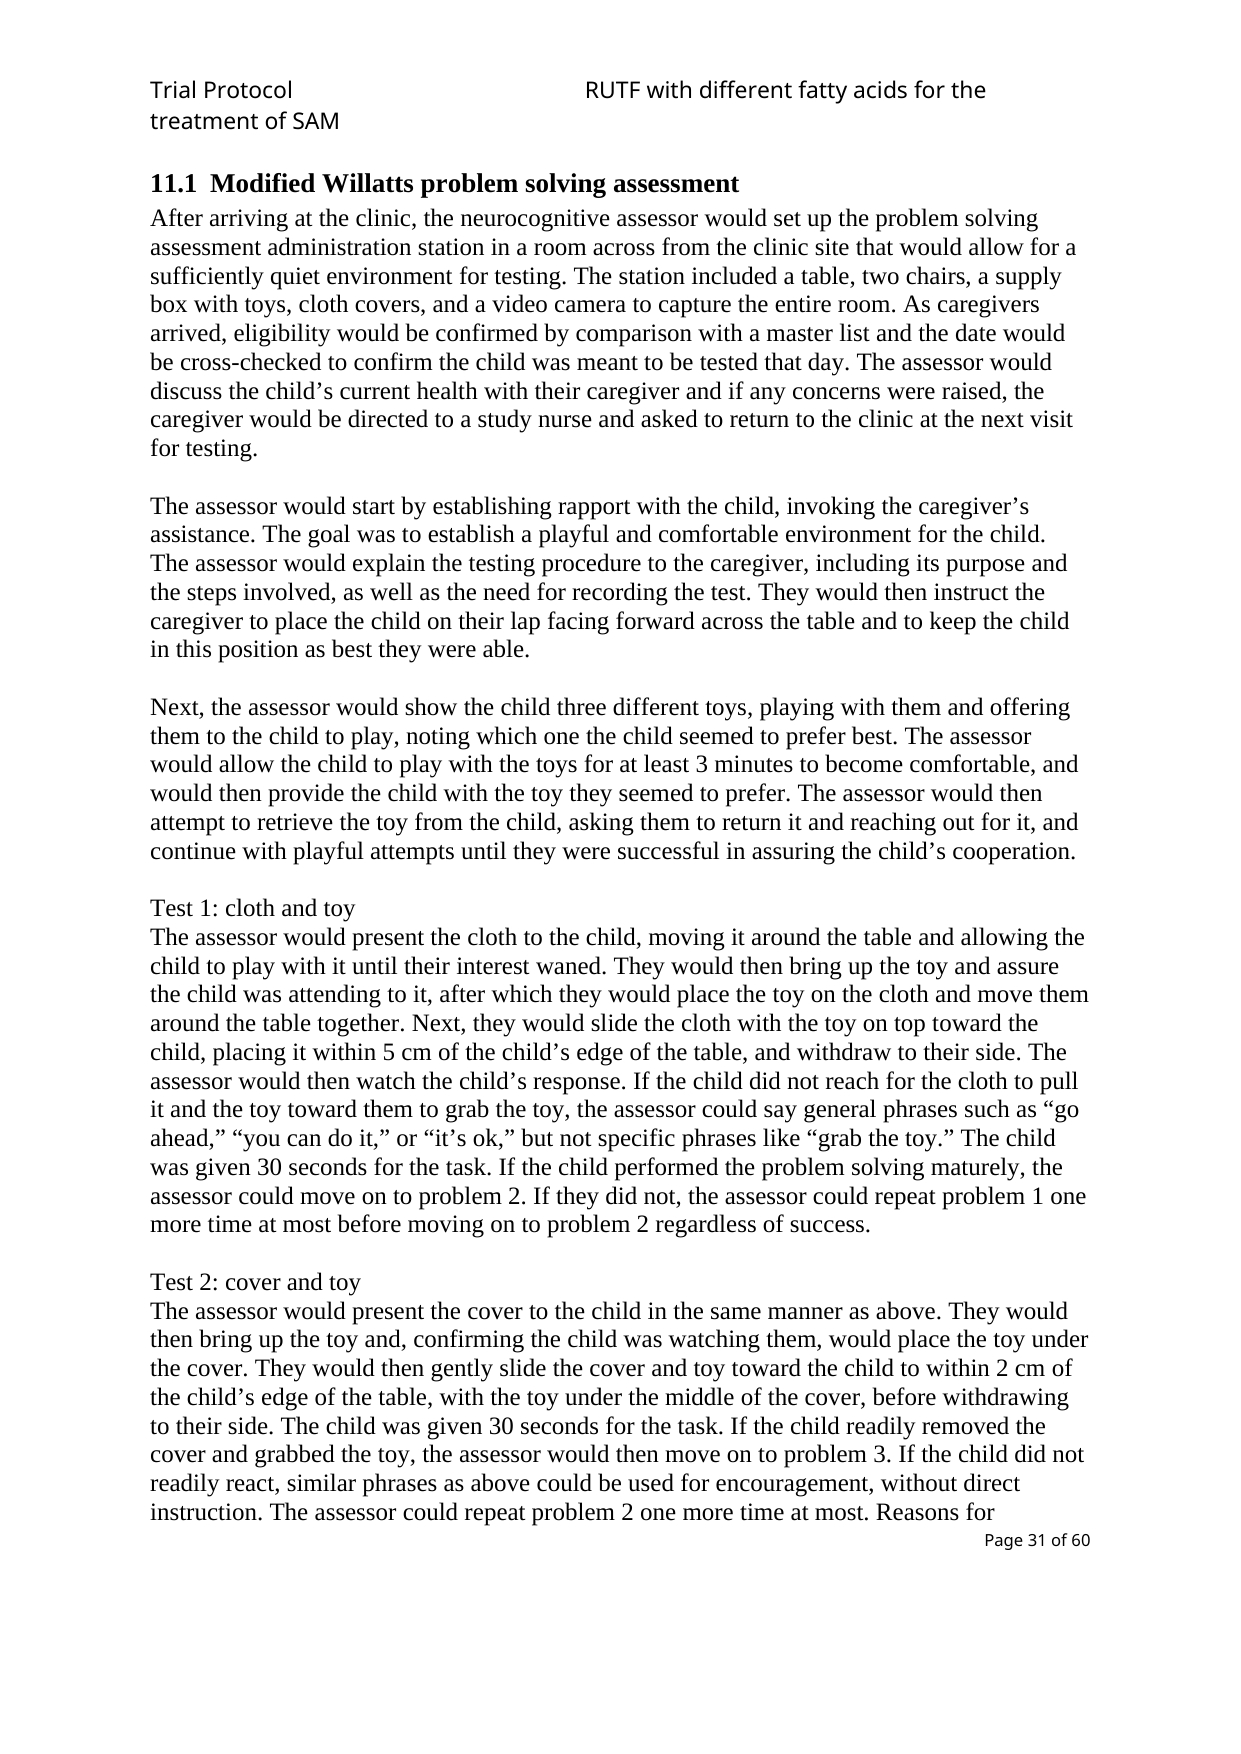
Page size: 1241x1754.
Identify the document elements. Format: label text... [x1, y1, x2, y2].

text After arriving at the clinic, the neurocognitive assessor would set up the problem solving assessment administration station in a room across from the clinic site that would allow for a sufficiently quiet environment for testing. The station included a table, two chairs, a supply box with toys, cloth covers, and a video camera to capture the entire room. As caregivers arrived, eligibility would be confirmed by comparison with a master list and the date would be cross-checked to confirm the child was meant to be tested that day. The assessor would discuss the child’s current health with their caregiver and if any concerns were raised, the caregiver would be directed to a study nurse and asked to return to the clinic at the next visit for testing. [150, 203, 1090, 462]
text Test 1: cloth and toy [150, 893, 1090, 922]
text The assessor would start by establishing rapport with the child, invoking the caregiver’s assistance. The goal was to establish a playful and comfortable environment for the child. The assessor would explain the testing procedure to the caregiver, including its purpose and the steps involved, as well as the need for recording the test. They would then instruct the caregiver to place the child on their lap facing forward across the table and to keep the child in this position as best they were able. [150, 491, 1090, 663]
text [150, 1296, 1090, 1526]
text Test 2: cover and toy [150, 1267, 1090, 1296]
subtitle Modified Willatts problem solving assessment [150, 167, 1090, 199]
text Next, the assessor would show the child three different toys, playing with them and offering them to the child to play, noting which one the child seemed to prefer best. The assessor would allow the child to play with the toys for at least 3 minutes to become comfortable, and would then provide the child with the toy they seemed to prefer. The assessor would then attempt to retrieve the toy from the child, asking them to return it and reaching out for it, and continue with playful attempts until they were successful in assuring the child’s cooperation. [150, 692, 1090, 864]
text The assessor would present the cloth to the child, moving it around the table and allowing the child to play with it until their interest waned. They would then bring up the toy and assure the child was attending to it, after which they would place the toy on the cloth and move them around the table together. Next, they would slide the cloth with the toy on top toward the child, placing it within 5 cm of the child’s edge of the table, and withdraw to their side. The assessor would then watch the child’s response. If the child did not reach for the cloth to pull it and the toy toward them to grab the toy, the assessor could say general phrases such as “go ahead,” “you can do it,” or “it’s ok,” but not specific phrases like “grab the toy.” The child was given 30 seconds for the task. If the child performed the problem solving maturely, the assessor could move on to problem 2. If they did not, the assessor could repeat problem 1 one more time at most before moving on to problem 2 regardless of success. [150, 922, 1090, 1238]
